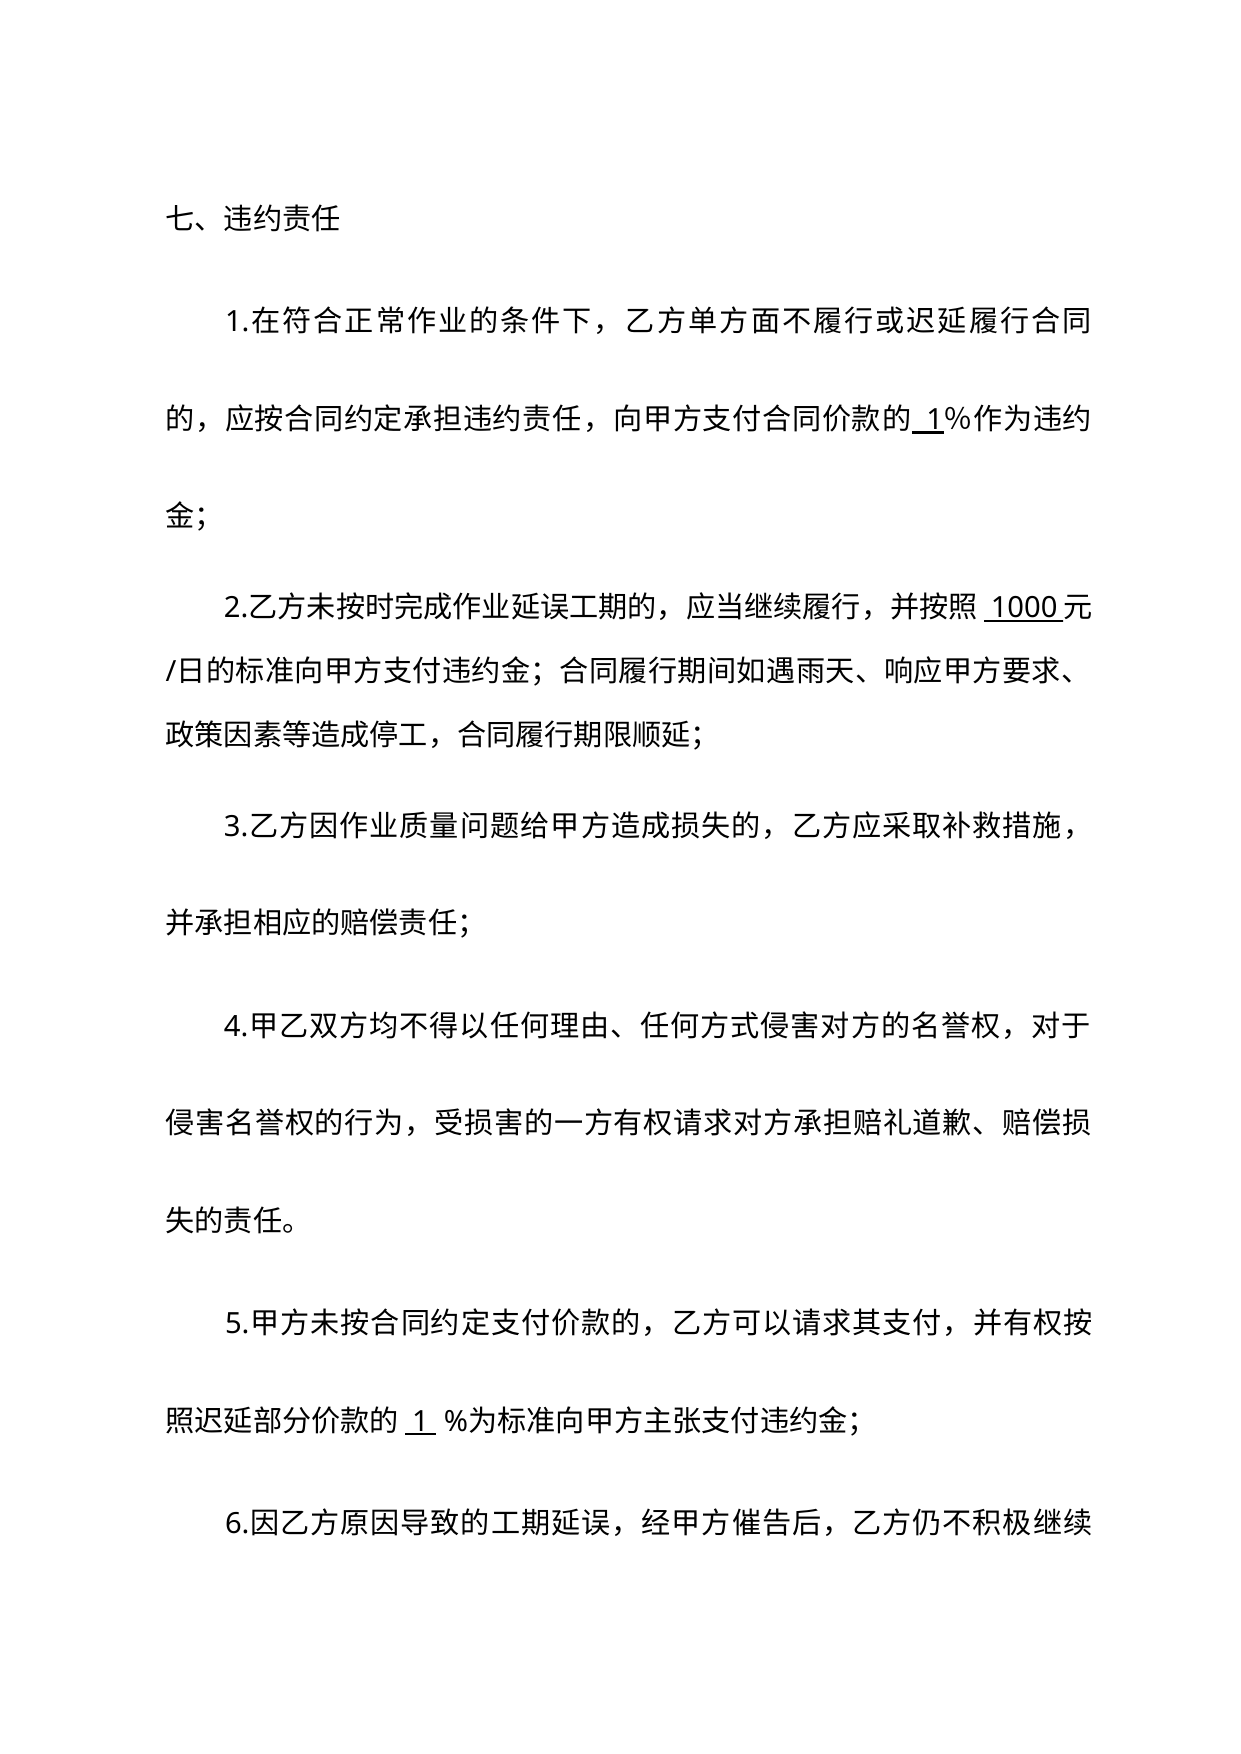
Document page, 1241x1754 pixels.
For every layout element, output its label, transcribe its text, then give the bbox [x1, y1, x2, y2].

text 5.甲方未按合同约定支付价款的，乙方可以请求其支付，并有权按照迟延部分价款的 1 %为标准向甲方主张支付违约金； [165, 1288, 1092, 1451]
text 4.甲乙双方均不得以任何理由、任何方式侵害对方的名誉权，对于侵害名誉权的行为，受损害的一方有权请求对方承担赔礼道歉、赔偿损失的责任。 [165, 991, 1092, 1251]
text 1.在符合正常作业的条件下，乙方单方面不履行或迟延履行合同的，应按合同约定承担违约责任，向甲方支付合同价款的 1％作为违约金； [165, 287, 1092, 547]
text 七、违约责任 [165, 184, 1092, 249]
text 3.乙方因作业质量问题给甲方造成损失的，乙方应采取补救措施，并承担相应的赔偿责任； [165, 791, 1092, 953]
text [165, 1488, 1092, 1553]
text 2.乙方未按时完成作业延误工期的，应当继续履行，并按照 1000元/日的标准向甲方支付违约金；合同履行期间如遇雨天、响应甲方要求、政策因素等造成停工，合同履行期限顺延； [165, 584, 1092, 753]
